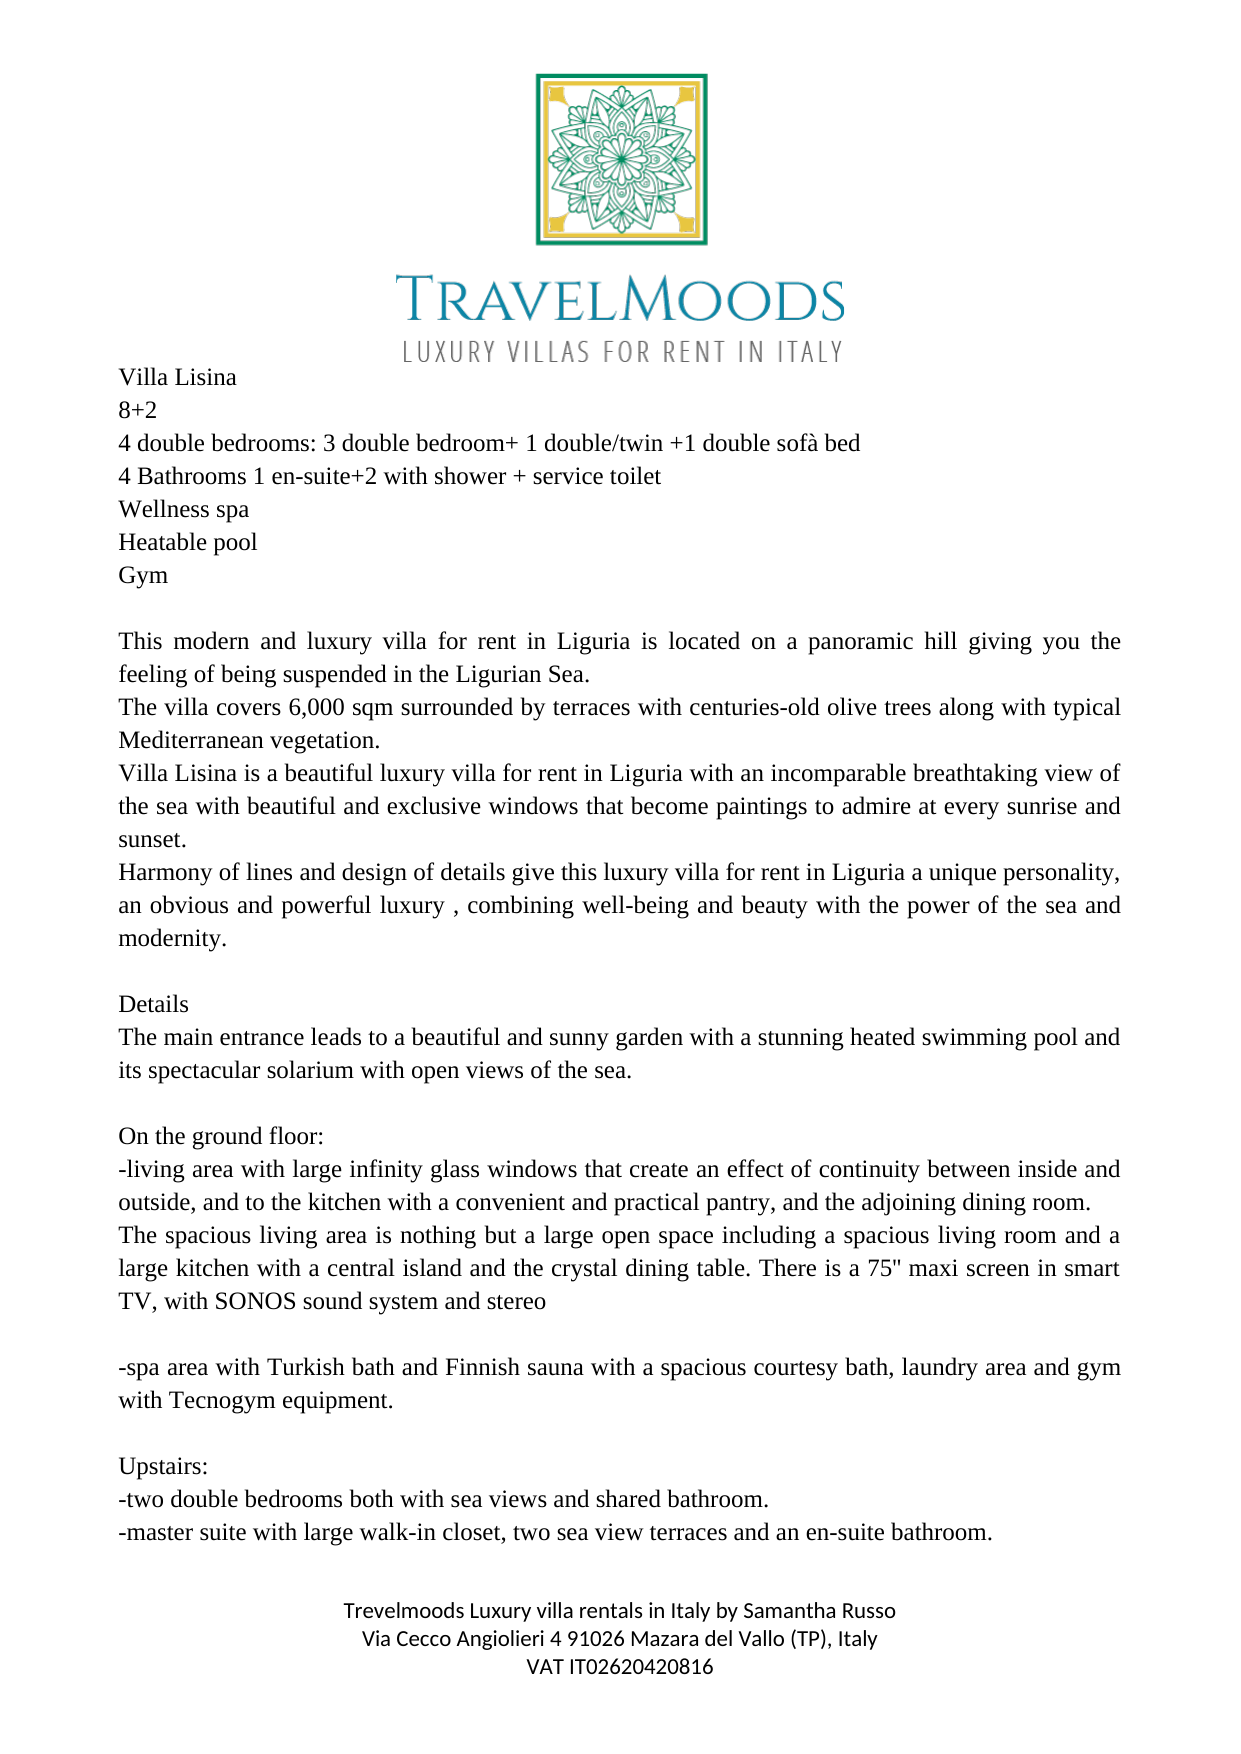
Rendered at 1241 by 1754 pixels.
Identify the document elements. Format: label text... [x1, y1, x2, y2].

text Villa Lisina is a beautiful luxury villa for rent in Liguria with an incomparable breathtaking view of the sea with beautiful and exclusive windows that become paintings to admire at every sunrise and sunset. [118, 758, 1122, 853]
text -spa area with Turkish bath and Finnish sauna with a spacious courtesy bath, laundry area and gym with Tecnogym equipment. [118, 1352, 1122, 1414]
text Details [118, 989, 1122, 1018]
picture [396, 73, 845, 362]
text Wellness spa [118, 494, 1122, 523]
text 8+2 [118, 395, 1122, 423]
text Harmony of lines and design of details give this luxury villa for rent in Liguria a unique personality, an obvious and powerful luxury , combining well-being and beauty with the power of the sea and modernity. [118, 857, 1122, 952]
text 4 Bathrooms 1 en-suite+2 with shower + service toilet [118, 461, 1122, 489]
text 4 double bedrooms: 3 double bedroom+ 1 double/twin +1 double sofà bed [118, 428, 1122, 457]
text Villa Lisina [118, 362, 1122, 391]
text -two double bedrooms both with sea views and shared bathroom. [118, 1484, 1122, 1513]
text This modern and luxury villa for rent in Liguria is located on a panoramic hill giving you the feeling of being suspended in the Ligurian Sea. [118, 626, 1122, 688]
text -master suite with large walk-in closet, two sea view terraces and an en-suite bathroom. [118, 1517, 1122, 1546]
text The villa covers 6,000 sqm surrounded by terraces with centuries-old olive trees along with typical Mediterranean vegetation. [118, 692, 1122, 754]
text The spacious living area is nothing but a large open space including a spacious living room and a large kitchen with a central island and the crystal dining table. There is a 75'' maxi screen in smart TV, with SONOS sound system and stereo [118, 1220, 1122, 1315]
text The main entrance leads to a beautiful and sunny garden with a stunning heated swimming pool and its spectacular solarium with open views of the sea. [118, 1022, 1122, 1084]
text On the ground floor: [118, 1121, 1122, 1150]
text Upstairs: [118, 1451, 1122, 1480]
text Heatable pool [118, 527, 1122, 556]
text Gym [118, 560, 1122, 589]
text -living area with large infinity glass windows that create an effect of continuity between inside and outside, and to the kitchen with a convenient and practical pantry, and the adjoining dining room. [118, 1154, 1122, 1216]
